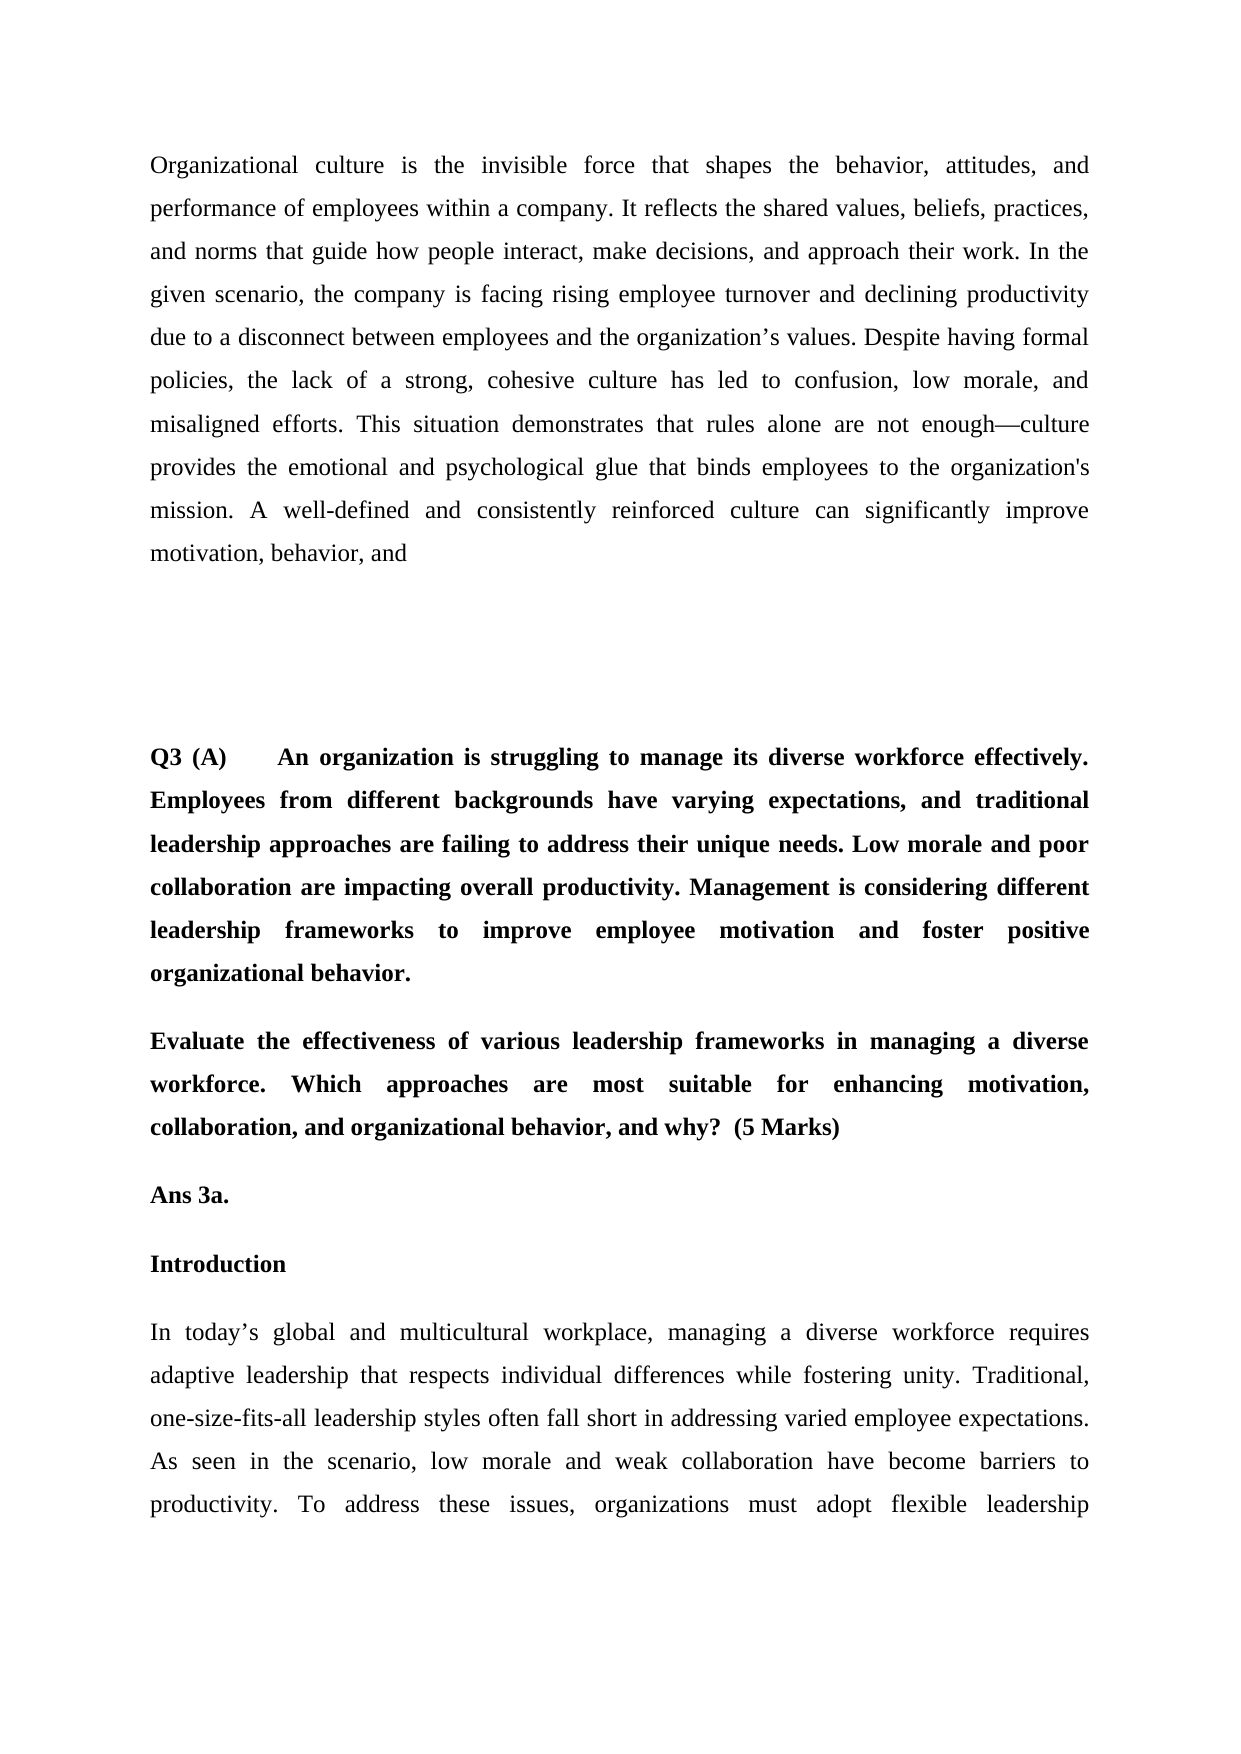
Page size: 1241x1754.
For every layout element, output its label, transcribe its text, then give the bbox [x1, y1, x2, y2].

text Ans 3a. [150, 1181, 1090, 1209]
text Introduction [150, 1249, 1090, 1277]
text Organizational culture is the invisible force that shapes the behavior, attitudes, and performance of employees within a company. It reflects the shared values, beliefs, practices, and norms that guide how people interact, make decisions, and approach their work. In the given scenario, the company is facing rising employee turnover and declining productivity due to a disconnect between employees and the organization’s values. Despite having formal policies, the lack of a strong, cohesive culture has led to confusion, low morale, and misaligned efforts. This situation demonstrates that rules alone are not enough—culture provides the emotional and psychological glue that binds employees to the organization's mission. A well-defined and consistently reinforced culture can significantly improve motivation, behavior, and [150, 150, 1090, 567]
text Evaluate the effectiveness of various leadership frameworks in managing a diverse workforce. Which approaches are most suitable for enhancing motivation, collaboration, and organizational behavior, and why? (5 Marks) [150, 1026, 1090, 1141]
text Q3 (A) An organization is struggling to manage its diverse workforce effectively. Employees from different backgrounds have varying expectations, and traditional leadership approaches are failing to address their unique needs. Low morale and poor collaboration are impacting overall productivity. Management is considering different leadership frameworks to improve employee motivation and foster positive organizational behavior. [150, 742, 1090, 987]
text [150, 1317, 1090, 1518]
